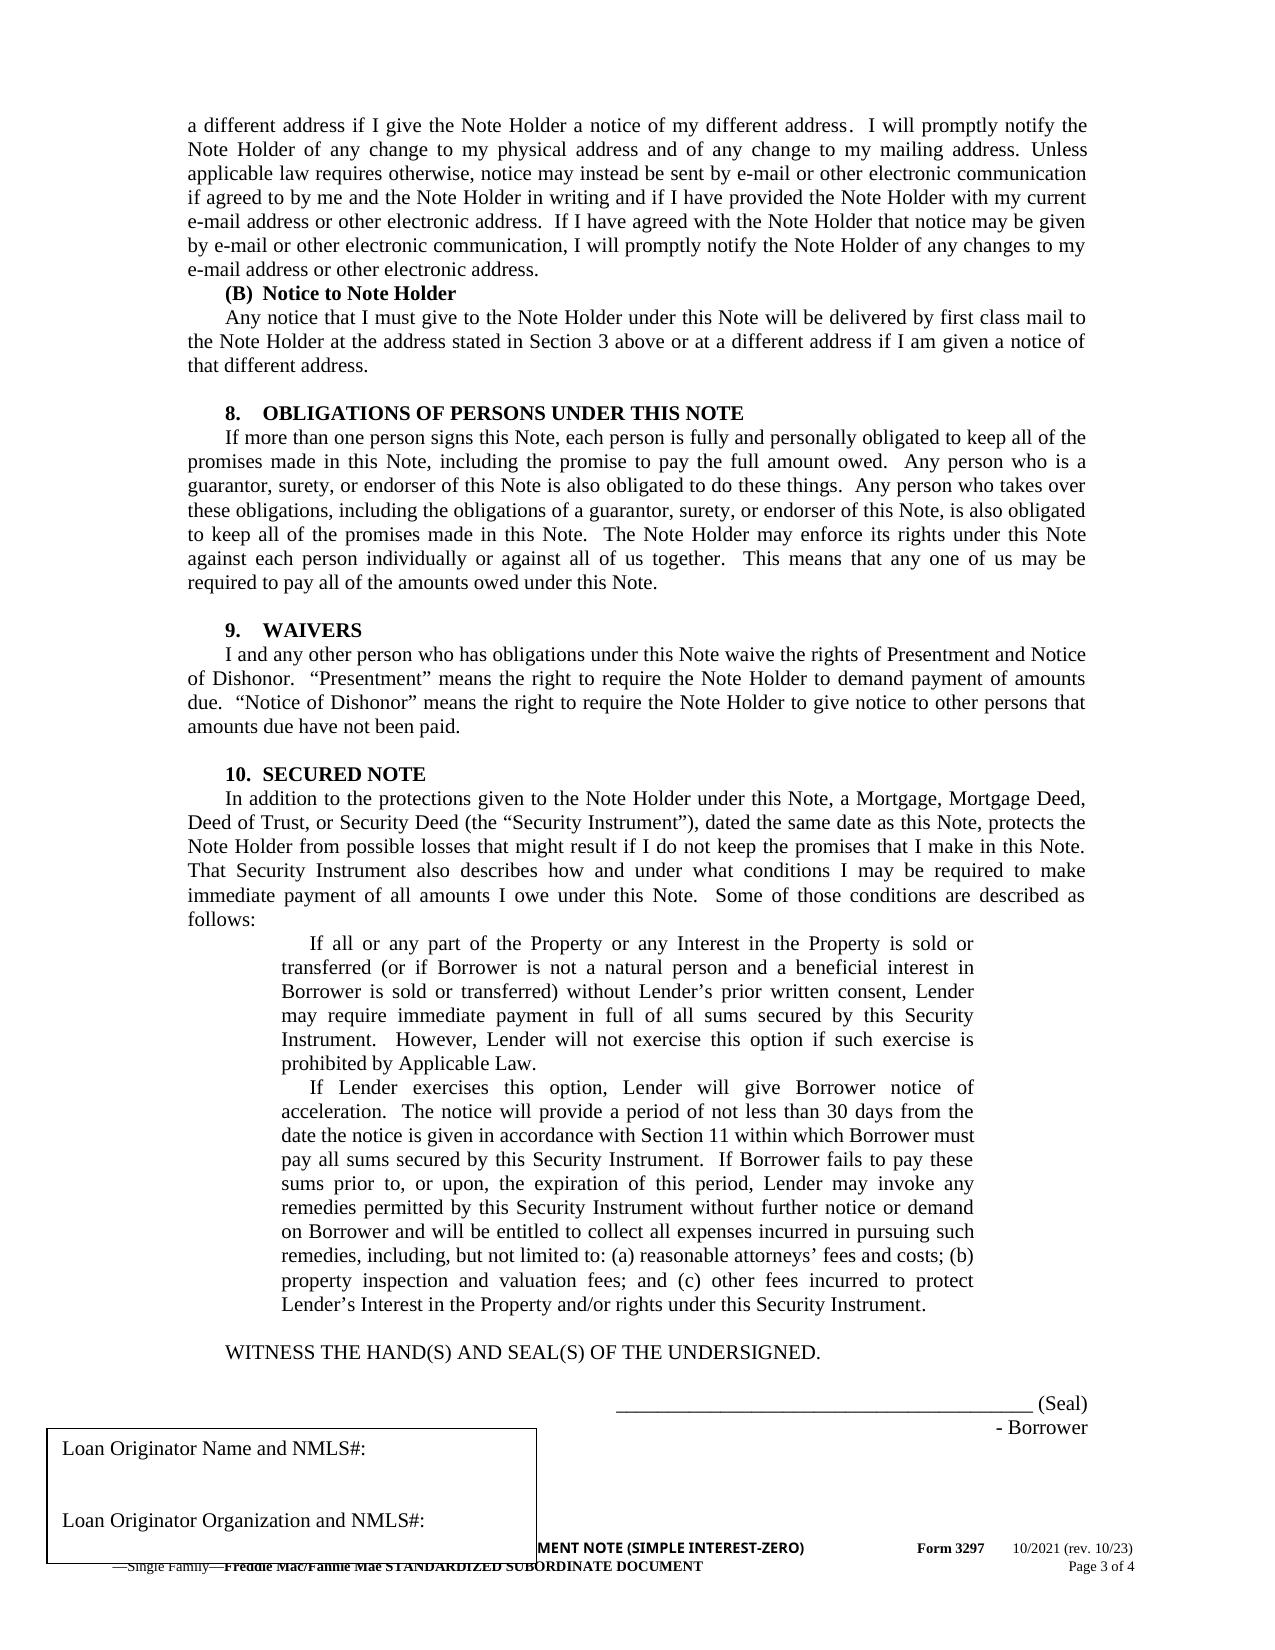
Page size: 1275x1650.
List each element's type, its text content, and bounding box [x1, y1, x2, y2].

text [187, 112, 1087, 281]
text 8. OBLIGATIONS OF PERSONS UNDER THIS NOTE [187, 401, 1087, 425]
text In addition to the protections given to the Note Holder under this Note, a Mortgage, Mortgage Deed, Deed of Trust, or Security Deed (the “Security Instrument”), dated the same date as this Note, protects the Note Holder from possible losses that might result if I do not keep the promises that I make in this Note. That Security Instrument also describes how and under what conditions I may be required to make immediate payment of all amounts I owe under this Note. Some of those conditions are described as follows: [187, 786, 1087, 931]
text If all or any part of the Property or any Interest in the Property is sold or transferred (or if Borrower is not a natural person and a beneficial interest in Borrower is sold or transferred) without Lender’s prior written consent, Lender may require immediate payment in full of all sums secured by this Security Instrument. However, Lender will not exercise this option if such exercise is prohibited by Applicable Law. [281, 931, 975, 1075]
text WITNESS THE HAND(S) AND SEAL(S) OF THE UNDERSIGNED. [187, 1340, 1087, 1364]
text 10. SECURED NOTE [187, 762, 1087, 786]
text 9. WAIVERS [187, 618, 1087, 642]
text Any notice that I must give to the Note Holder under this Note will be delivered by first class mail to the Note Holder at the address stated in Section 3 above or at a different address if I am given a notice of that different address. [187, 305, 1087, 377]
list Notice to Note Holder [187, 281, 1087, 305]
text If Lender exercises this option, Lender will give Borrower notice of acceleration. The notice will provide a period of not less than 30 days from the date the notice is given in accordance with Section 11 within which Borrower must pay all sums secured by this Security Instrument. If Borrower fails to pay these sums prior to, or upon, the expiration of this period, Lender may invoke any remedies permitted by this Security Instrument without further notice or demand on Borrower and will be entitled to collect all expenses incurred in pursuing such remedies, including, but not limited to: (a) reasonable attorneys’ fees and costs; (b) property inspection and valuation fees; and (c) other fees incurred to protect Lender’s Interest in the Property and/or rights under this Security Instrument. [281, 1075, 975, 1316]
text If more than one person signs this Note, each person is fully and personally obligated to keep all of the promises made in this Note, including the promise to pay the full amount owed. Any person who is a guarantor, surety, or endorser of this Note is also obligated to do these things. Any person who takes over these obligations, including the obligations of a guarantor, surety, or endorser of this Note, is also obligated to keep all of the promises made in this Note. The Note Holder may enforce its rights under this Note against each person individually or against all of us together. This means that any one of us may be required to pay all of the amounts owed under this Note. [187, 425, 1087, 594]
text - Borrower [187, 1415, 1087, 1439]
text I and any other person who has obligations under this Note waive the rights of Presentment and Notice of Dishonor. “Presentment” means the right to require the Note Holder to demand payment of amounts due. “Notice of Dishonor” means the right to require the Note Holder to give notice to other persons that amounts due have not been paid. [187, 642, 1087, 738]
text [187, 1391, 1087, 1415]
